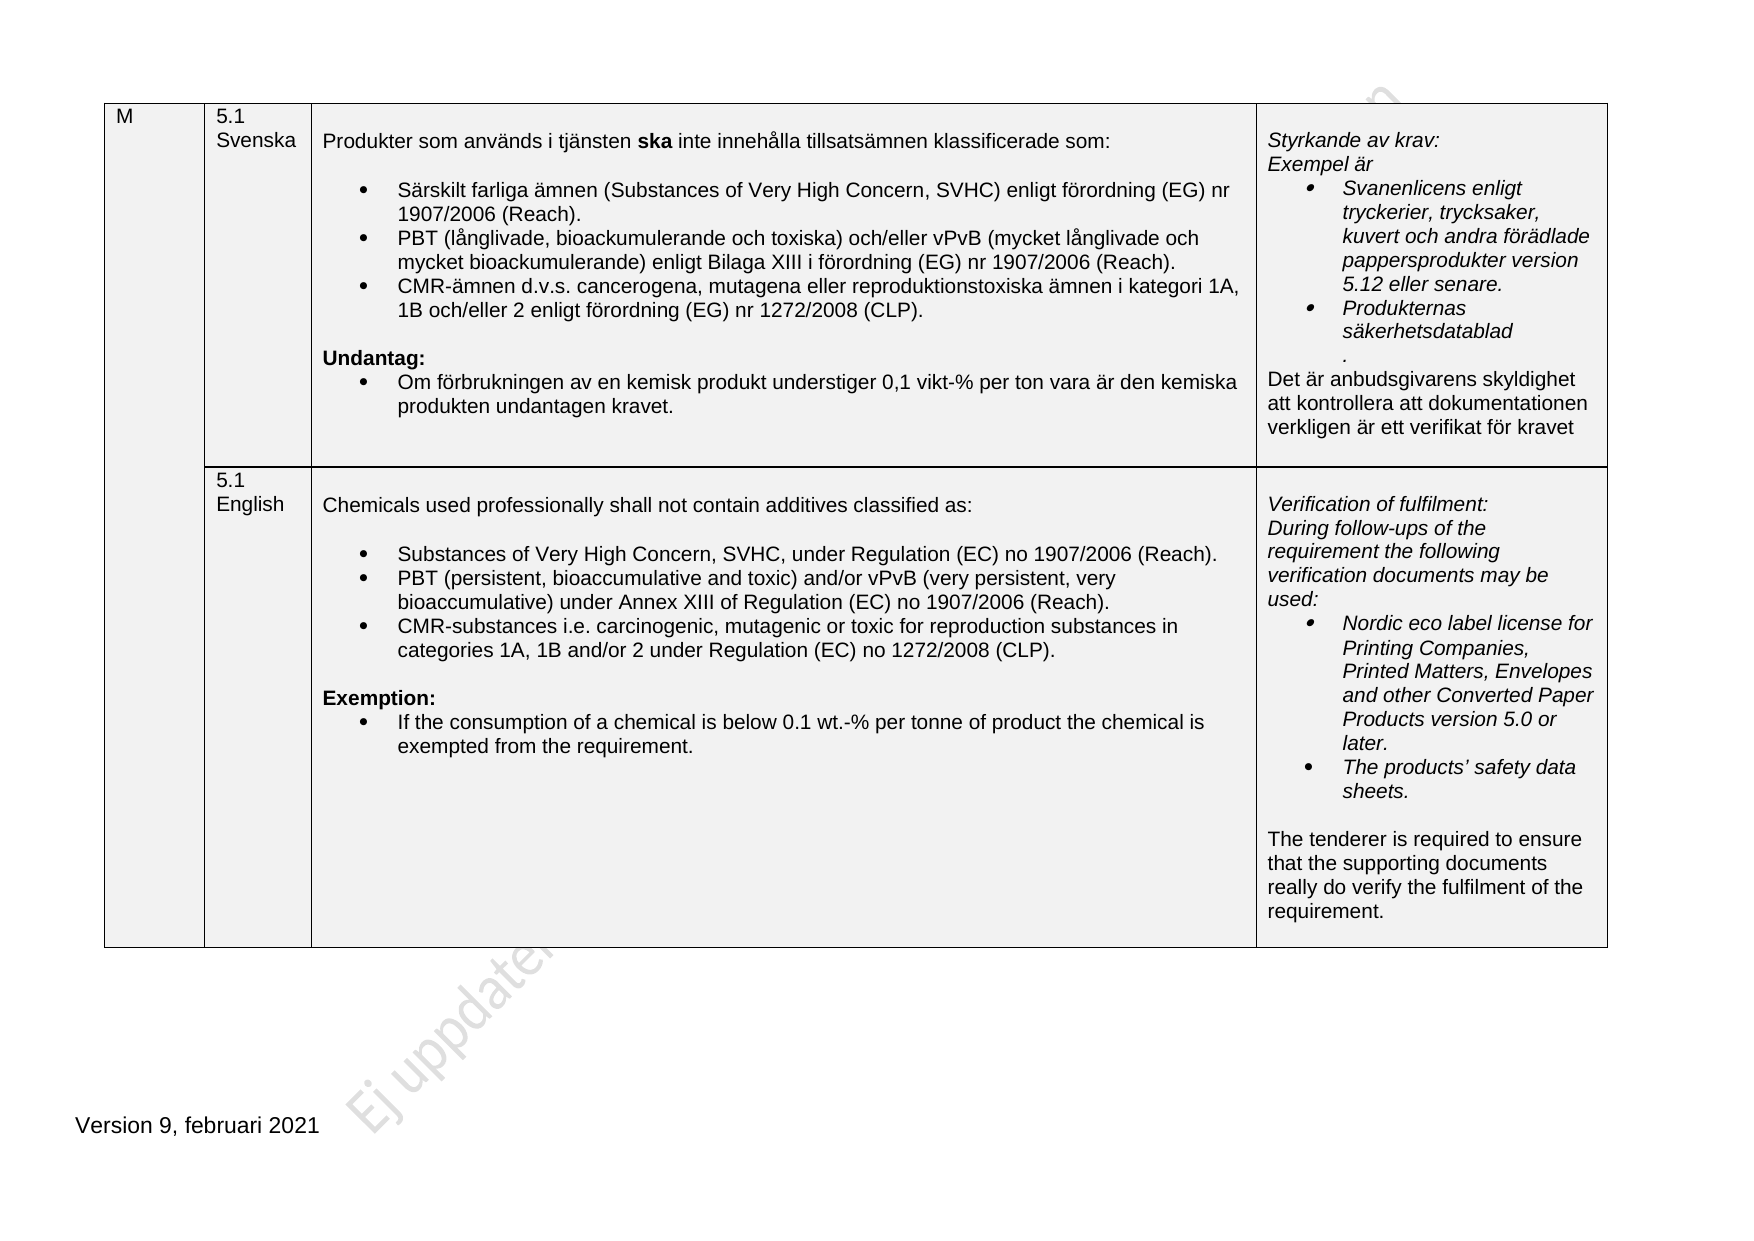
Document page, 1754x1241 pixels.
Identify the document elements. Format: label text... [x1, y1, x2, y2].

table_cell M [105, 104, 204, 947]
table_cell Styrkande av krav: Exempel är Svanenlicens enligt tryckerier, trycksaker, kuvert och andra förädlade pappersprodukter version 5.12 eller senare. Produkternas säkerhetsdatablad . Det är anbudsgivarens skyldighet att kontrollera att dokumentationen verkligen är ett verifikat för kravet [1257, 104, 1607, 466]
table_cell Verification of fulfilment: During follow-ups of the requirement the following verification documents may be used: Nordic eco label license for Printing Companies, Printed Matters, Envelopes and other Converted Paper Products version 5.0 or later. The products’ safety data sheets. The tenderer is required to ensure that the supporting documents really do verify the fulfilment of the requirement. [1257, 468, 1607, 947]
table_cell 5.1 English [205, 468, 311, 947]
table_cell Chemicals used professionally shall not contain additives classified as: Substances of Very High Concern, SVHC, under Regulation (EC) no 1907/2006 (Reach). PBT (persistent, bioaccumulative and toxic) and/or vPvB (very persistent, very bioaccumulative) under Annex XIII of Regulation (EC) no 1907/2006 (Reach). CMR-substances i.e. carcinogenic, mutagenic or toxic for reproduction substances in categories 1A, 1B and/or 2 under Regulation (EC) no 1272/2008 (CLP). Exemption: If the consumption of a chemical is below 0.1 wt.-% per tonne of product the chemical is exempted from the requirement. [312, 468, 1256, 947]
table_cell Produkter som används i tjänsten ska inte innehålla tillsatsämnen klassificerade som: Särskilt farliga ämnen (Substances of Very High Concern, SVHC) enligt förordning (EG) nr 1907/2006 (Reach). PBT (långlivade, bioackumulerande och toxiska) och/eller vPvB (mycket långlivade och mycket bioackumulerande) enligt Bilaga XIII i förordning (EG) nr 1907/2006 (Reach). CMR-ämnen d.v.s. cancerogena, mutagena eller reproduktionstoxiska ämnen i kategori 1A, 1B och/eller 2 enligt förordning (EG) nr 1272/2008 (CLP). Undantag: Om förbrukningen av en kemisk produkt understiger 0,1 vikt-% per ton vara är den kemiska produkten undantagen kravet. [312, 104, 1256, 466]
table_cell 5.1 Svenska [205, 104, 311, 466]
